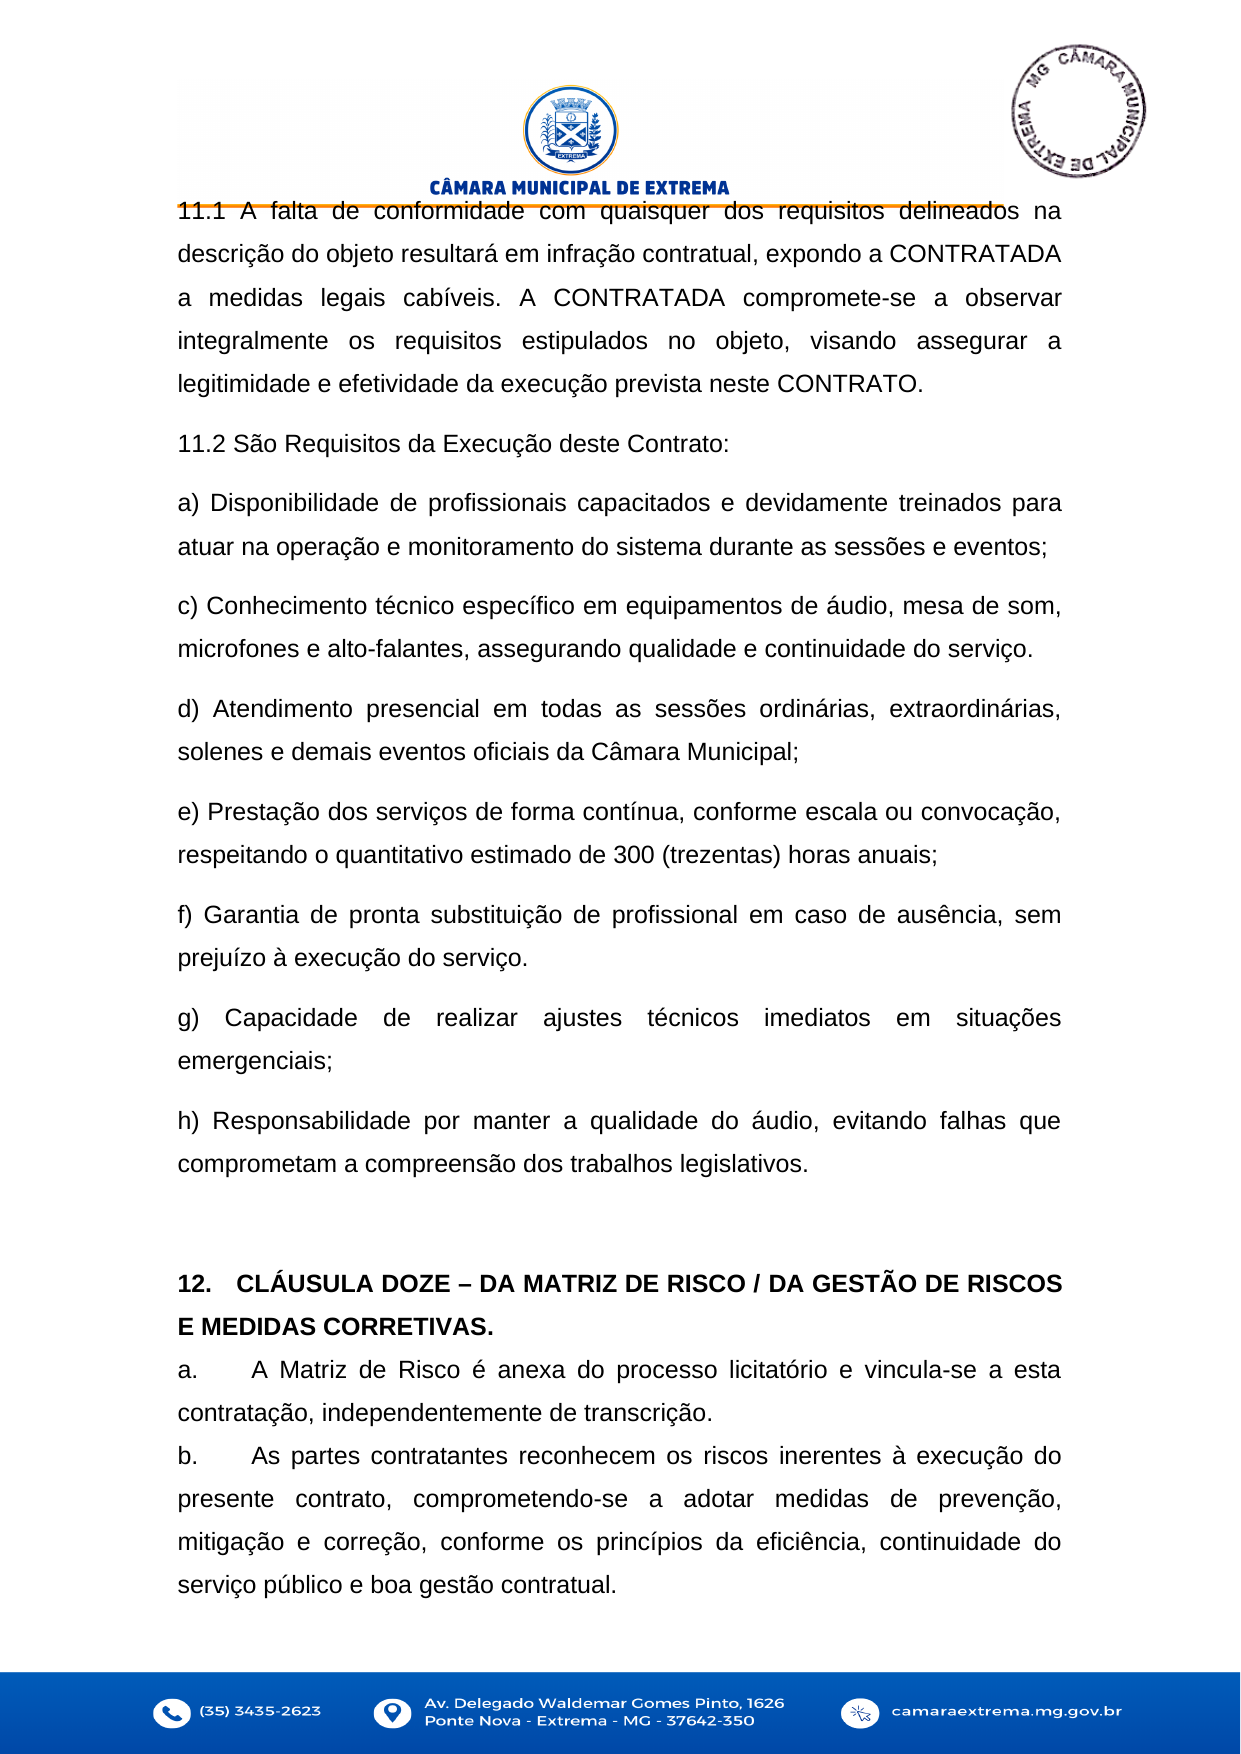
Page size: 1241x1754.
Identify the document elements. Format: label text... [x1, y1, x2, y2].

text e) Prestação dos serviços de forma contínua, conforme escala ou convocação, respeitando o quantitativo estimado de 300 (trezentas) horas anuais; [177, 797, 1063, 869]
text c) Conhecimento técnico específico em equipamentos de áudio, mesa de som, microfones e alto-falantes, assegurando qualidade e continuidade do serviço. [177, 591, 1063, 663]
picture [1005, 34, 1154, 193]
list A Matriz de Risco é anexa do processo licitatório e vincula-se a esta contratação, independentemente de transcrição. [177, 1355, 1063, 1427]
picture [177, 79, 1004, 196]
text f) Garantia de pronta substituição de profissional em caso de ausência, sem prejuízo à execução do serviço. [177, 900, 1063, 972]
text a) Disponibilidade de profissionais capacitados e devidamente treinados para atuar na operação e monitoramento do sistema durante as sessões e eventos; [177, 488, 1063, 560]
text g) Capacidade de realizar ajustes técnicos imediatos em situações emergenciais; [177, 1003, 1063, 1075]
list As partes contratantes reconhecem os riscos inerentes à execução do presente contrato, comprometendo-se a adotar medidas de prevenção, mitigação e correção, conforme os princípios da eficiência, continuidade do serviço público e boa gestão contratual. [177, 1441, 1063, 1599]
list CLÁUSULA DOZE – DA MATRIZ DE RISCO / DA GESTÃO DE RISCOS E MEDIDAS CORRETIVAS. [177, 1268, 1063, 1340]
text d) Atendimento presencial em todas as sessões ordinárias, extraordinárias, solenes e demais eventos oficiais da Câmara Municipal; [177, 694, 1063, 766]
text 11.2 São Requisitos da Execução deste Contrato: [177, 428, 1063, 457]
text h) Responsabilidade por manter a qualidade do áudio, evitando falhas que comprometam a compreensão dos trabalhos legislativos. [177, 1106, 1063, 1178]
text 11.1 A falta de conformidade com quaisquer dos requisitos delineados na descrição do objeto resultará em infração contratual, expondo a CONTRATADA a medidas legais cabíveis. A CONTRATADA compromete-se a observar integralmente os requisitos estipulados no objeto, visando assegurar a legitimidade e efetividade da execução prevista neste CONTRATO. [177, 196, 1063, 397]
picture [0, 1670, 1241, 1754]
